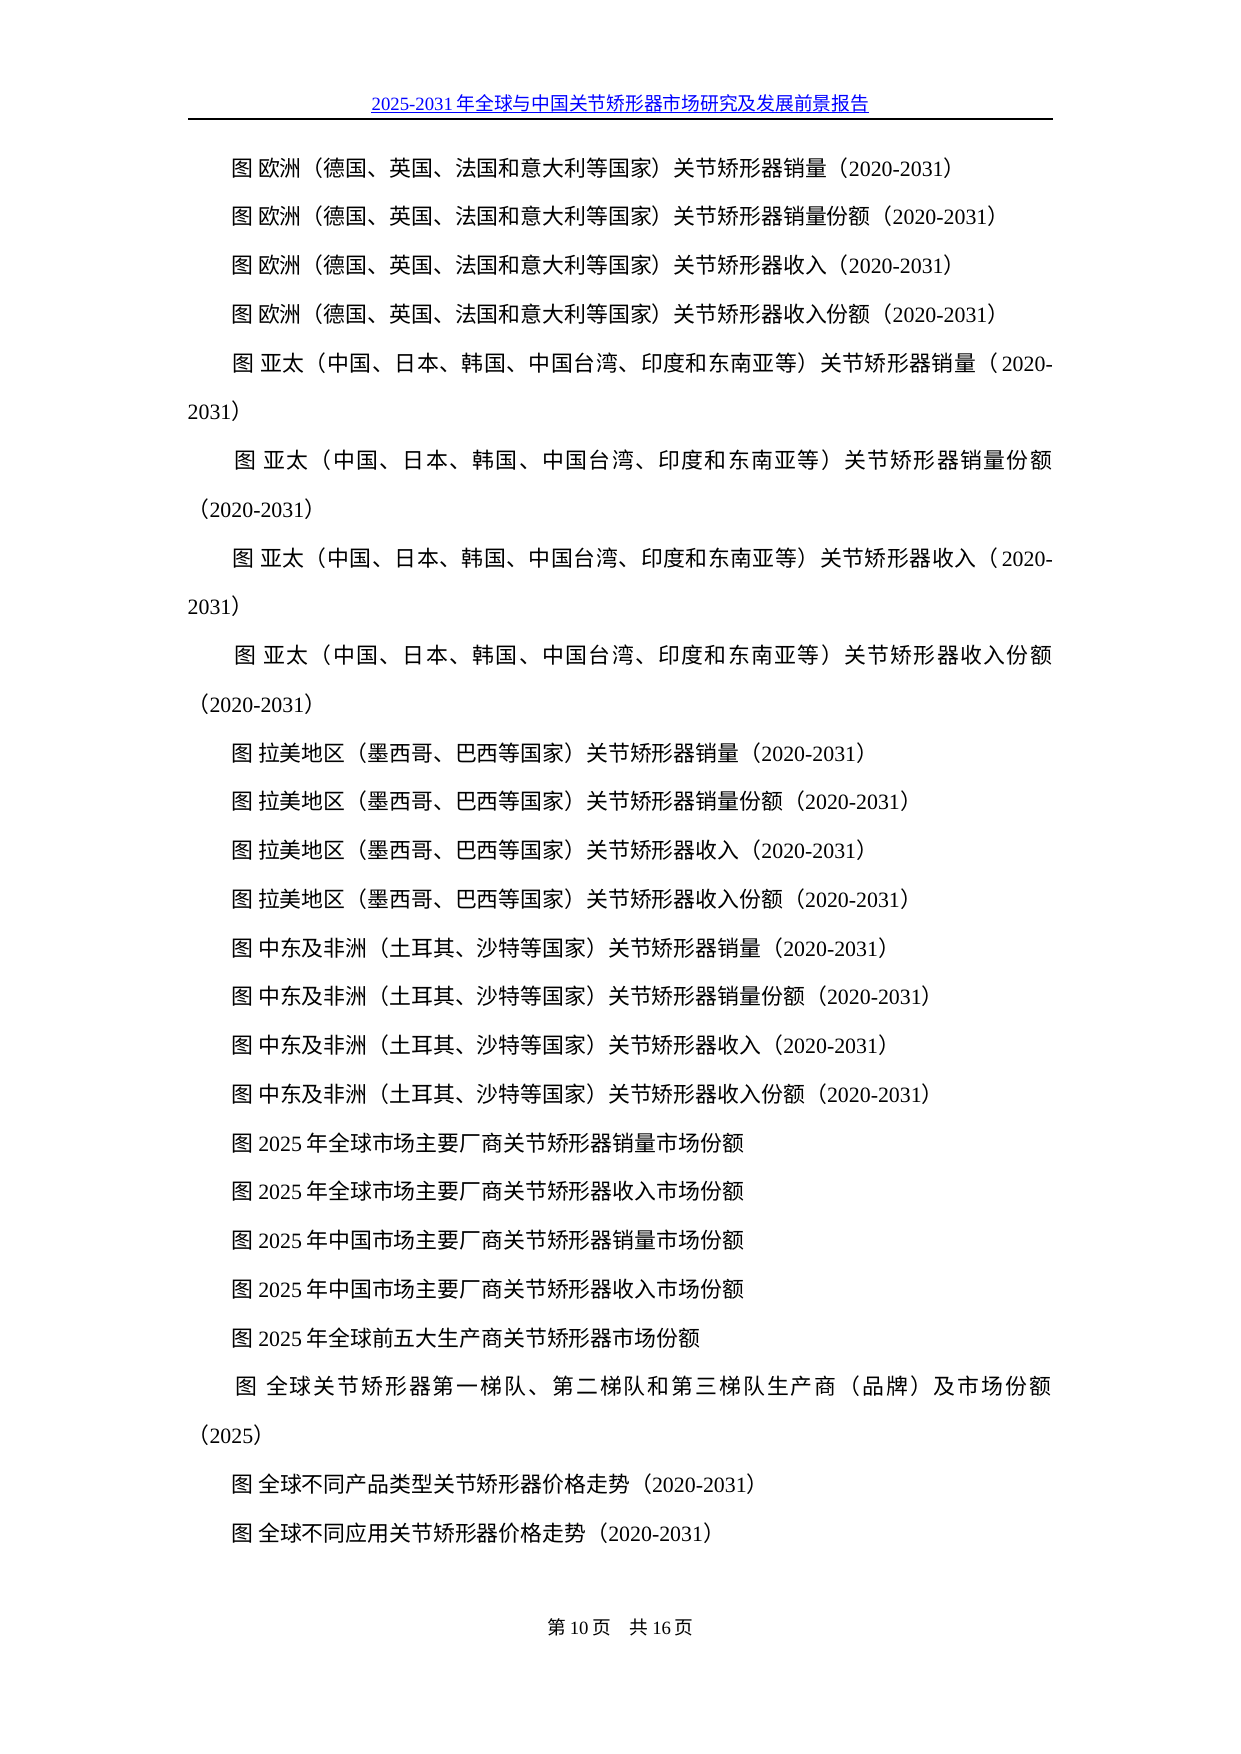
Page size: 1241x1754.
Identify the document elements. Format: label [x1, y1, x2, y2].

text [187, 150, 1053, 1548]
